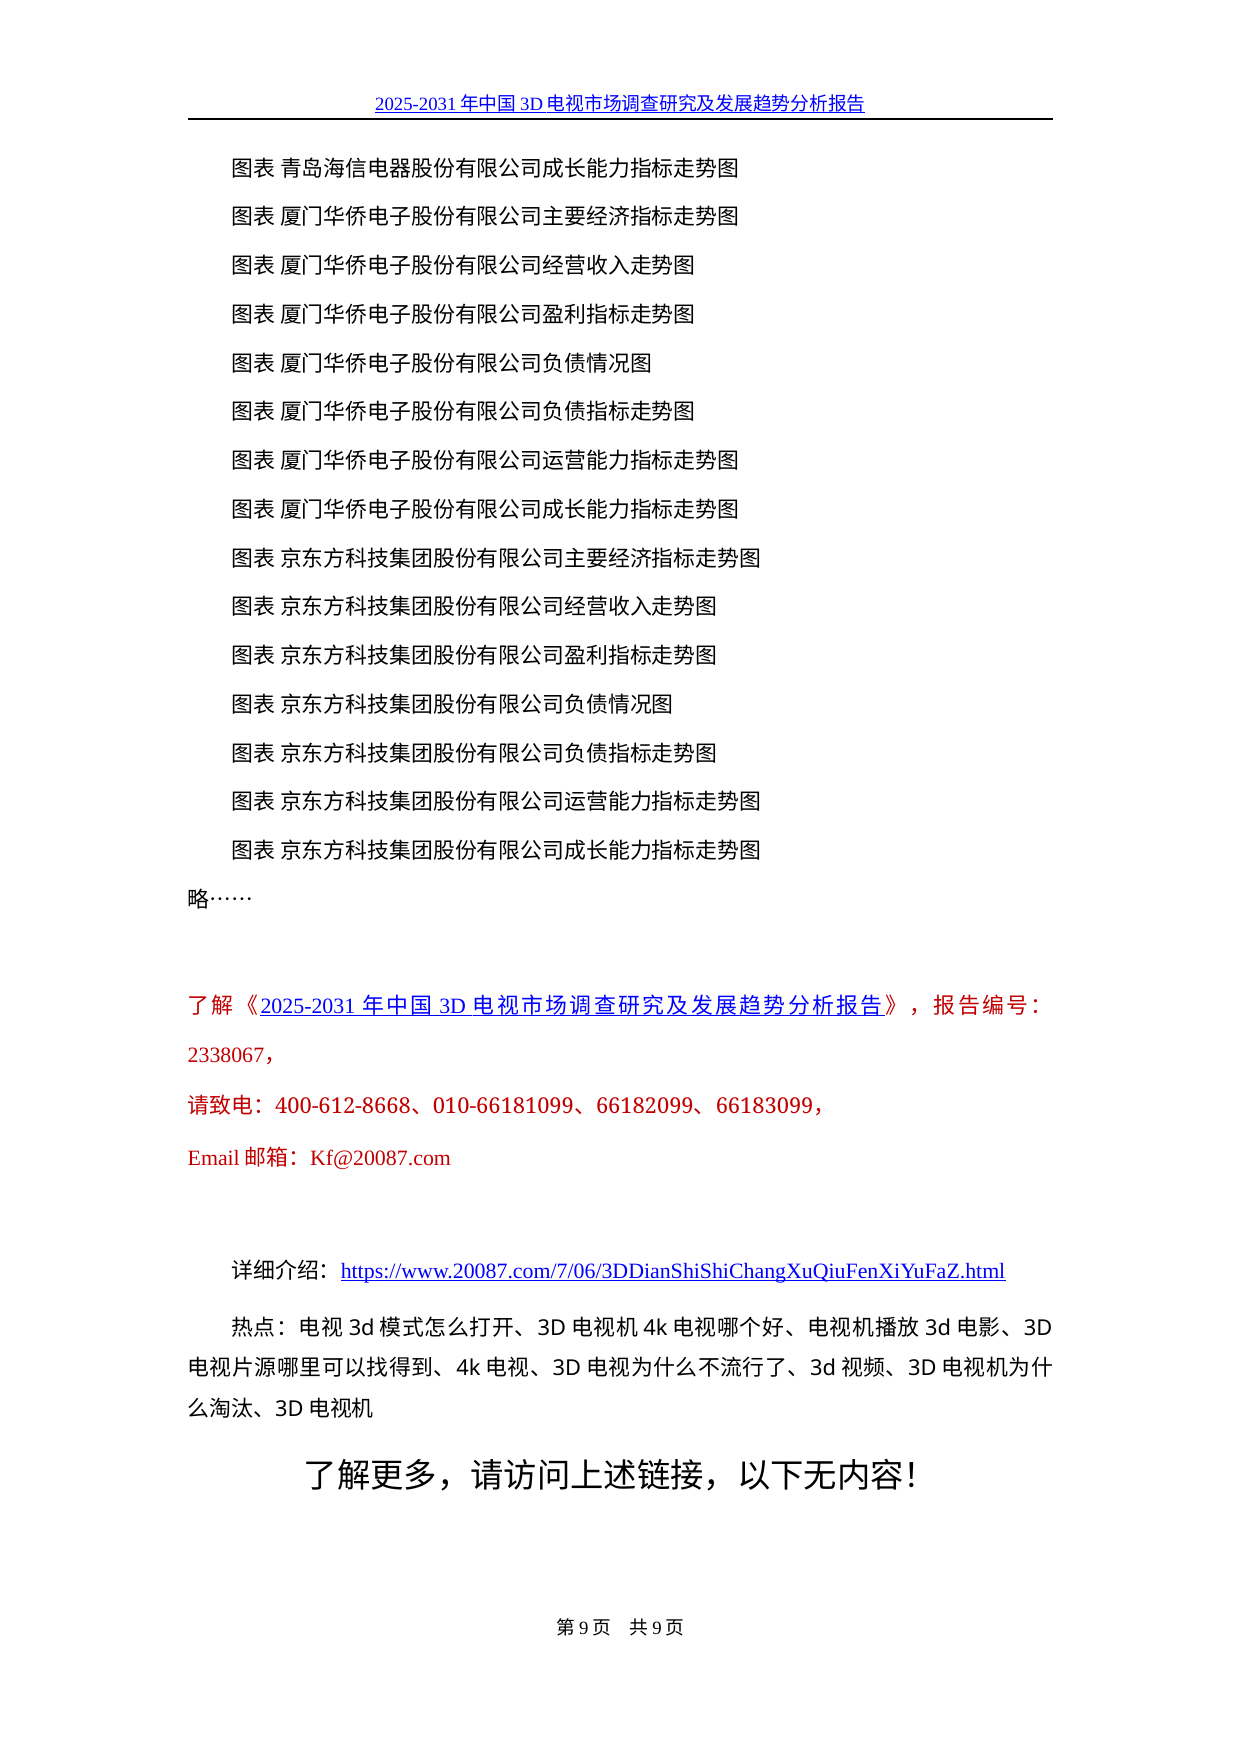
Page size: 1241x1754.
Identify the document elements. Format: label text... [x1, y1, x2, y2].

text 了解《2025-2031年中国3D电视市场调查研究及发展趋势分析报告》，报告编号：2338067， [187, 988, 1053, 1069]
text 详细介绍：https://www.20087.com/7/06/3DDianShiShiChangXuQiuFenXiYuFaZ.html [187, 1253, 1053, 1285]
text 热点：电视3d模式怎么打开、3D电视机4k电视哪个好、电视机播放3d电影、3D电视片源哪里可以找得到、4k电视、3D电视为什么不流行了、3d视频、3D电视机为什么淘汰、3D电视机 [187, 1309, 1053, 1423]
text Email邮箱：Kf@20087.com [187, 1140, 1053, 1172]
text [187, 150, 1053, 914]
text 请致电：400-612-8668、010-66181099、66182099、66183099， [187, 1088, 1053, 1121]
title 了解更多，请访问上述链接，以下无内容！ [187, 1441, 1053, 1506]
